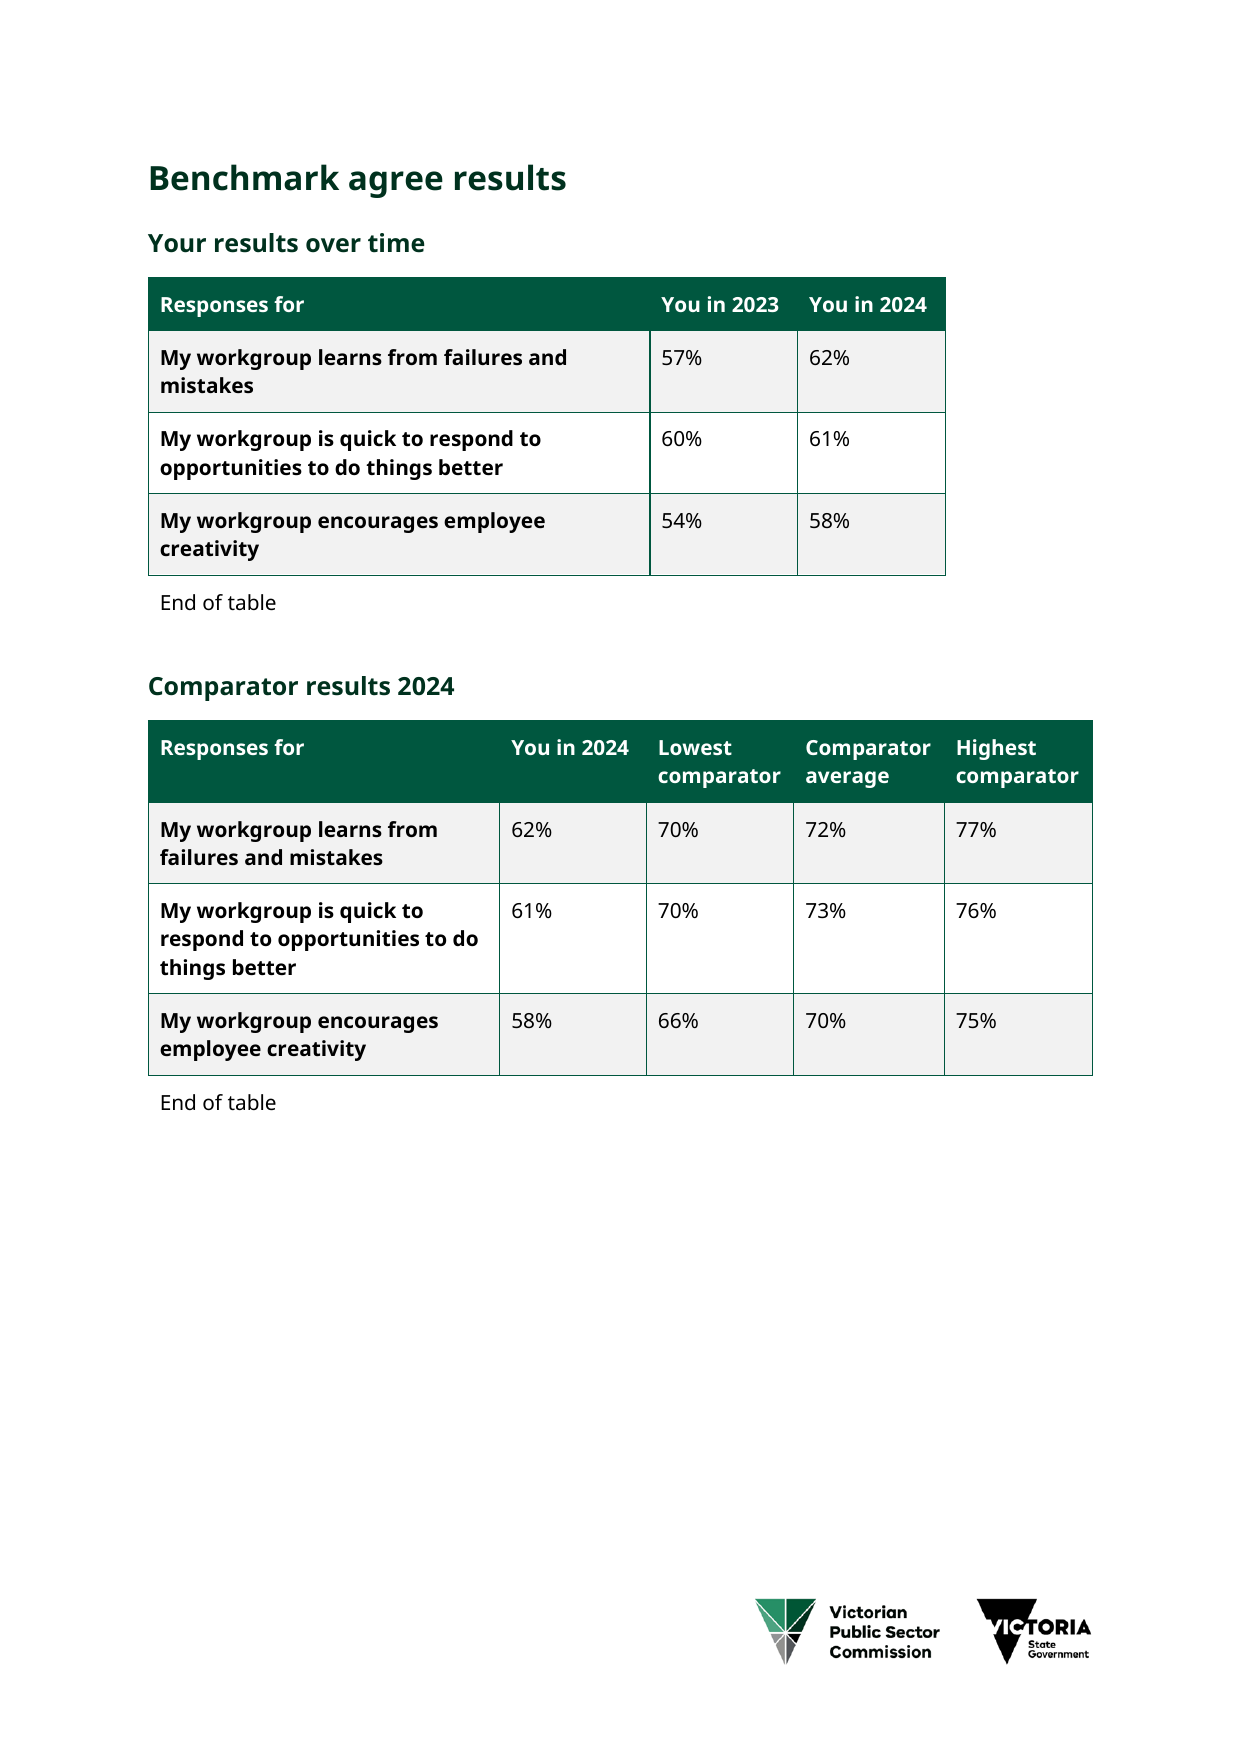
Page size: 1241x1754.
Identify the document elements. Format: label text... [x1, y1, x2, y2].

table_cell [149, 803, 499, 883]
subtitle Your results over time [148, 226, 1092, 260]
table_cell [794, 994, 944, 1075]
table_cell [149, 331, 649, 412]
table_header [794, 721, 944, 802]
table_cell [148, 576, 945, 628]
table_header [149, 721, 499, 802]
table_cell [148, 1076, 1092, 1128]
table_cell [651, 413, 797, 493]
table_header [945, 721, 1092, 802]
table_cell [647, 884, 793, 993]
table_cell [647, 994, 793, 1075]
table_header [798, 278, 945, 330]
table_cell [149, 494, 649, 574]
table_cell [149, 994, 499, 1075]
picture [754, 1598, 1093, 1666]
subtitle Comparator results 2024 [148, 669, 1092, 703]
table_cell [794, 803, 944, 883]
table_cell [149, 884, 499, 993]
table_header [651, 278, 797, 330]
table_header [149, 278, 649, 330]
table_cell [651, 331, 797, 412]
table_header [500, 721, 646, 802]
subtitle Benchmark agree results [148, 154, 1092, 200]
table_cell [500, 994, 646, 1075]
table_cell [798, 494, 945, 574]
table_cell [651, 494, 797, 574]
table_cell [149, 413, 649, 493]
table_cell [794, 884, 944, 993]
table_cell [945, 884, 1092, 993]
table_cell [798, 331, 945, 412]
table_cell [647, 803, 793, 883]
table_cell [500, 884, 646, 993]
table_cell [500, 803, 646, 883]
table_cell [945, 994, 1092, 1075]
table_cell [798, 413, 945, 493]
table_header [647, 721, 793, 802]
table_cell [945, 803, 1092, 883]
